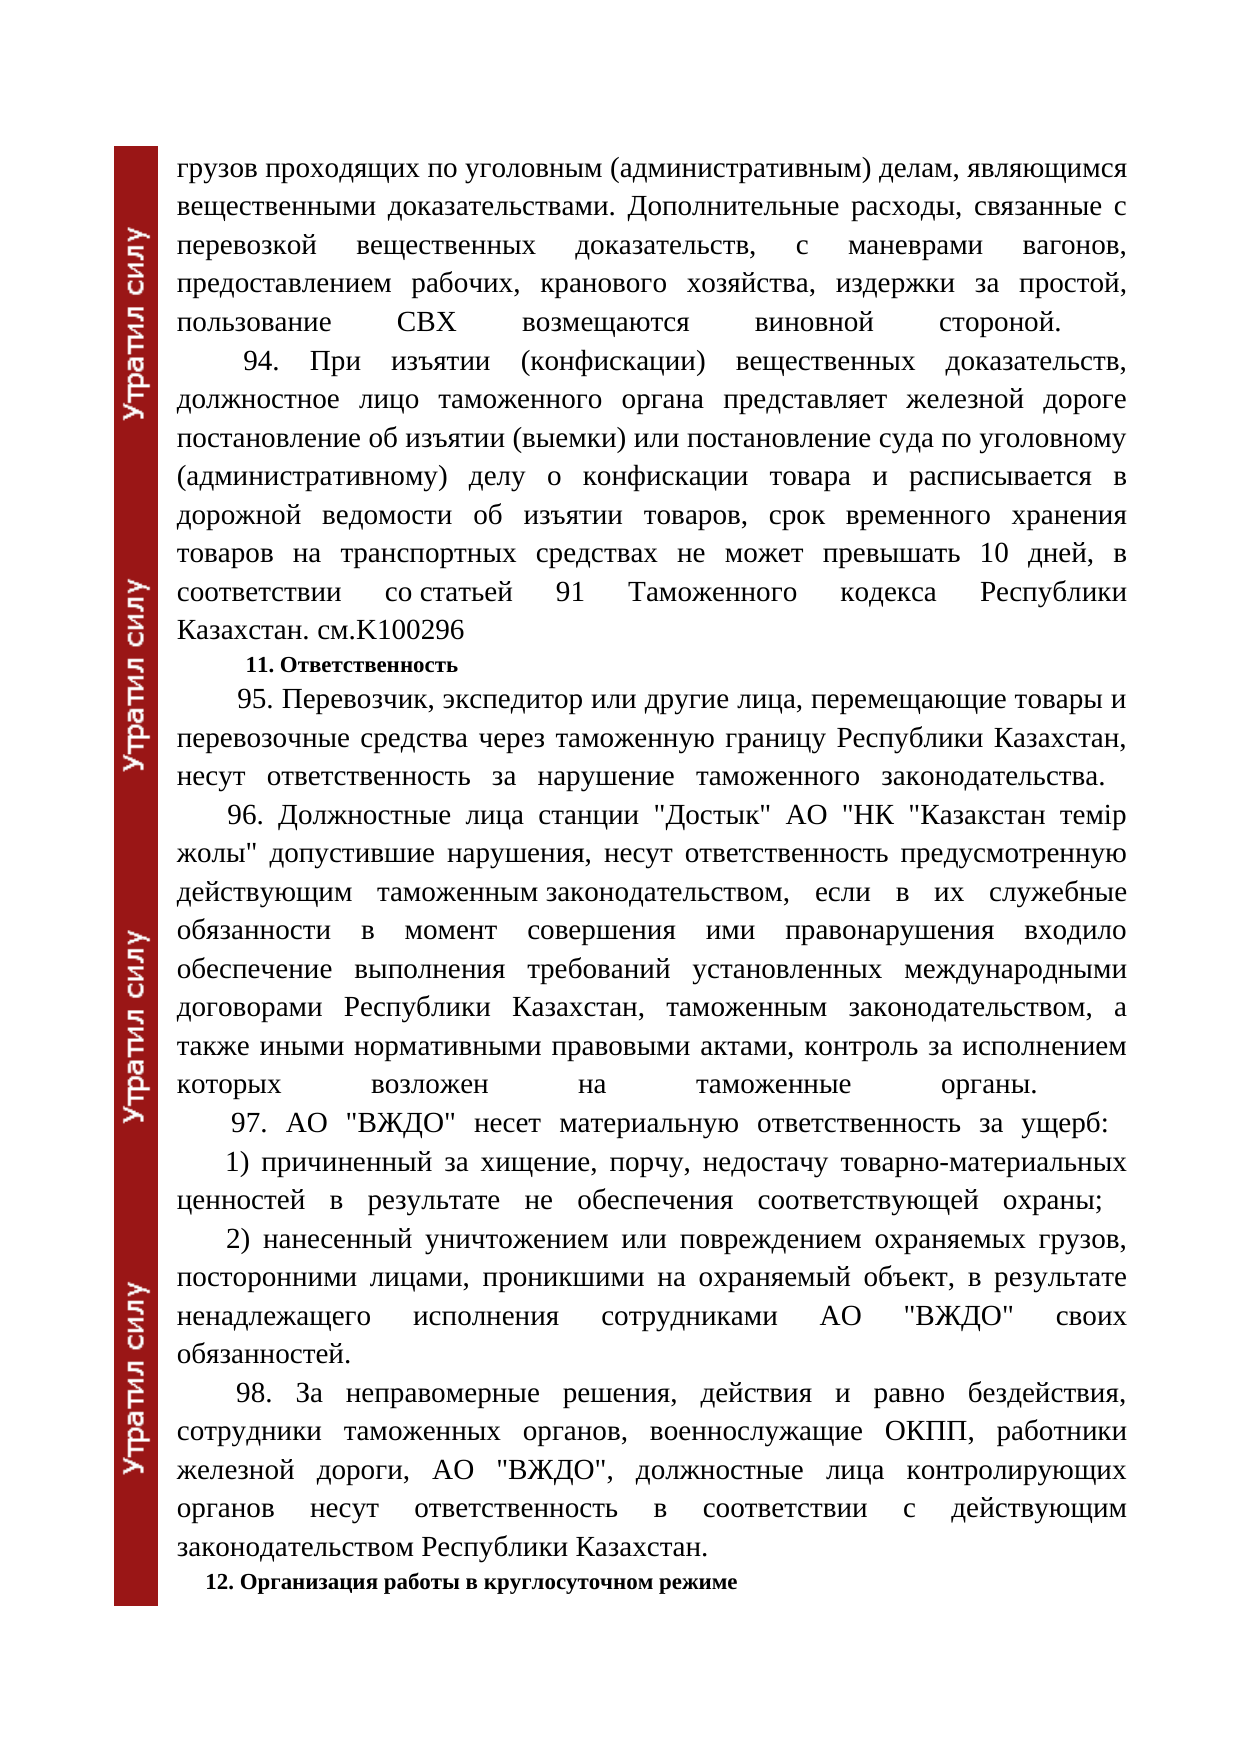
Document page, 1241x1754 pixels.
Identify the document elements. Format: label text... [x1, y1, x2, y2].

picture [114, 1594, 158, 1606]
picture [114, 1563, 158, 1568]
picture [114, 646, 158, 651]
picture [114, 677, 158, 681]
picture [114, 146, 158, 150]
text 12. Организация работы в круглосуточном режиме [112, 1568, 1128, 1594]
text 95. Перевозчик, экспедитор или другие лица, перемещающие товары и перевозочные средства через таможенную границу Республики Казахстан, несут ответственность за нарушение таможенного законодательства. 96. Должностные лица станции "Достык" АО "НК "Казакстан темiр жолы" допустившие нарушения, несут ответственность предусмотренную действующим таможенным законодательством, если в их служебные обязанности в момент совершения ими правонарушения входило обеспечение выполнения требований установленных международными договорами Республики Казахстан, таможенным законодательством, а также иными нормативными правовыми актами, контроль за исполнением которых возложен на таможенные органы. 97. АО "ВЖДО" несет материальную ответственность за ущерб: 1) причиненный за хищение, порчу, недостачу товарно-материальных ценностей в результате не обеспечения соответствующей охраны; 2) нанесенный уничтожением или повреждением охраняемых грузов, посторонними лицами, проникшими на охраняемый объект, в результате ненадлежащего исполнения сотрудниками АО "ВЖДО" своих обязанностей. 98. За неправомерные решения, действия и равно бездействия, сотрудники таможенных органов, военнослужащие ОКПП, работники железной дороги, АО "ВЖДО", должностные лица контролирующих органов несут ответственность в соответствии с действующим законодательством Республики Казахстан. [112, 681, 1128, 1563]
text 11. Ответственность [112, 651, 1128, 677]
